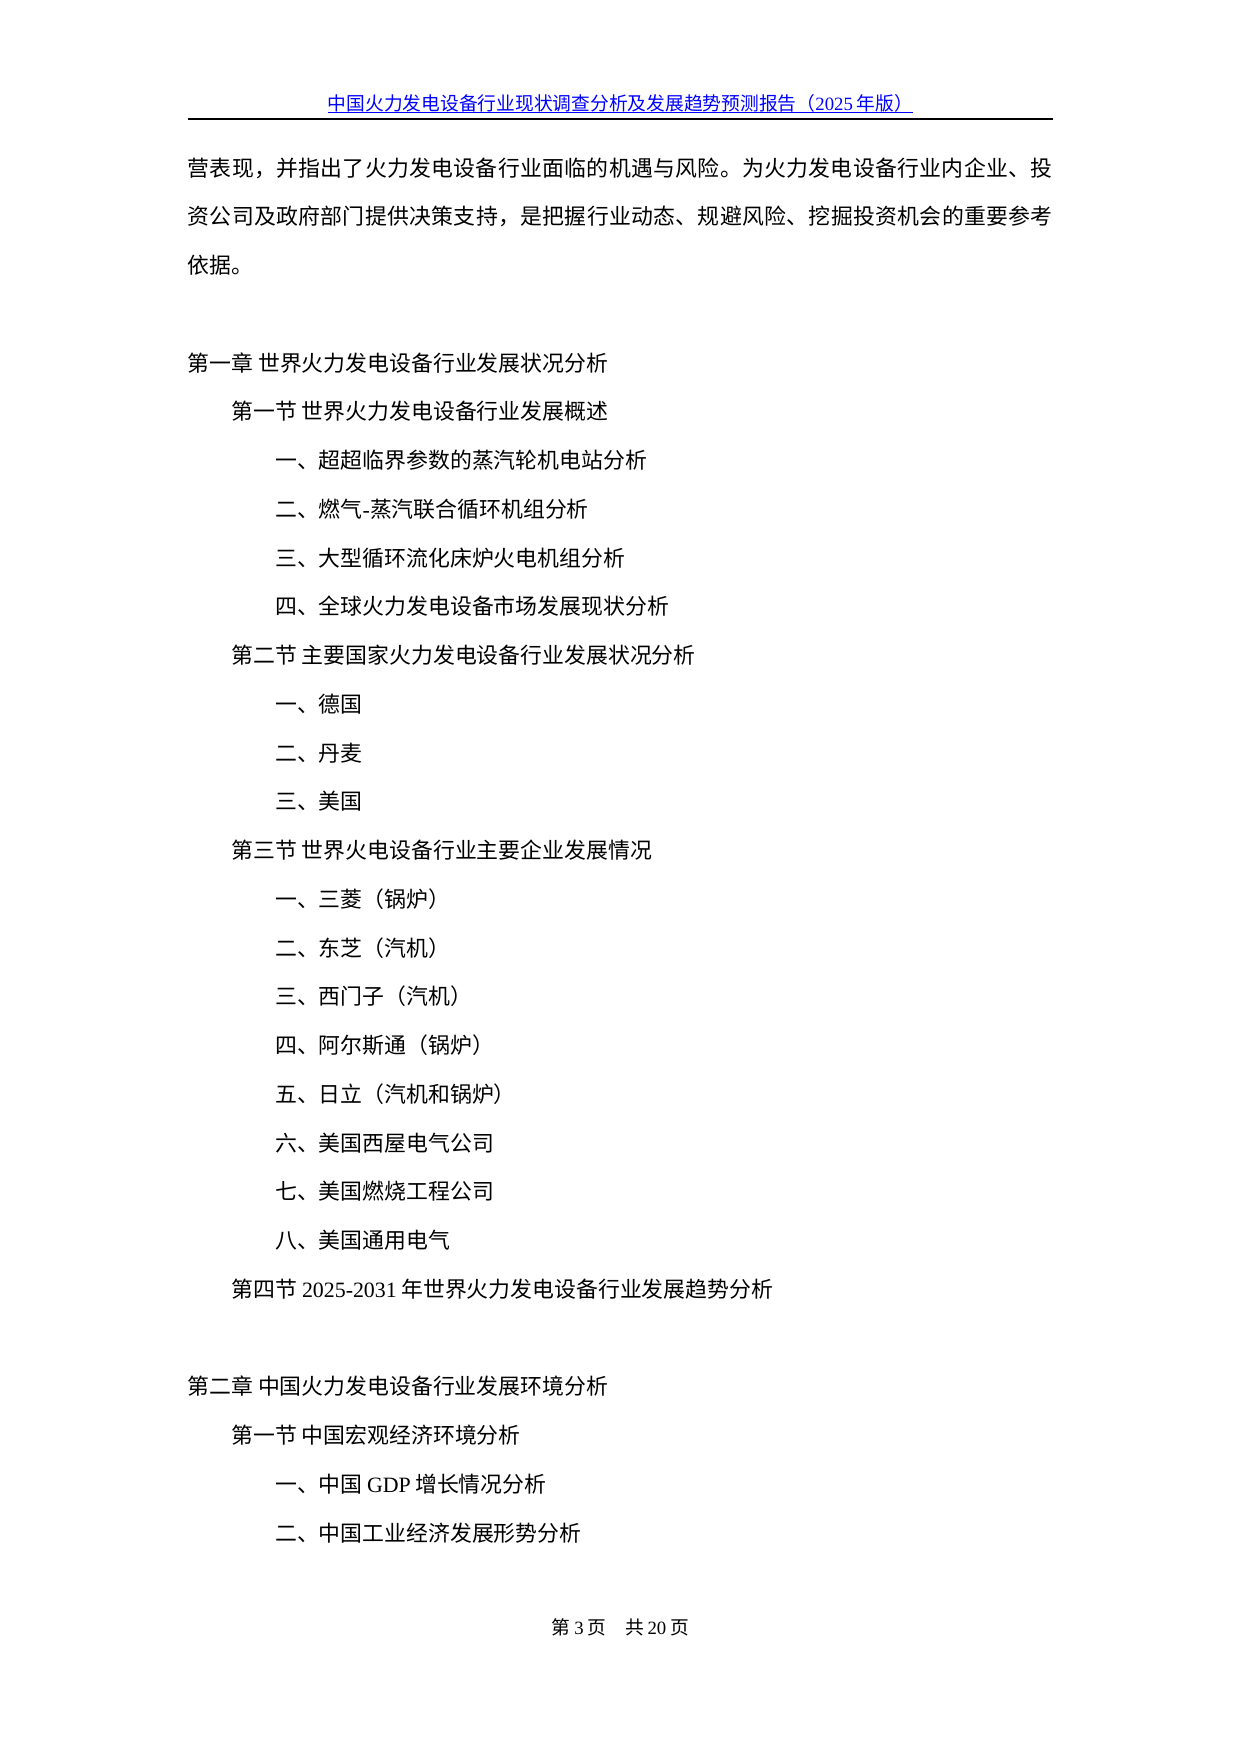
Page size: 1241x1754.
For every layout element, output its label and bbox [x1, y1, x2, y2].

text [187, 150, 1053, 1548]
